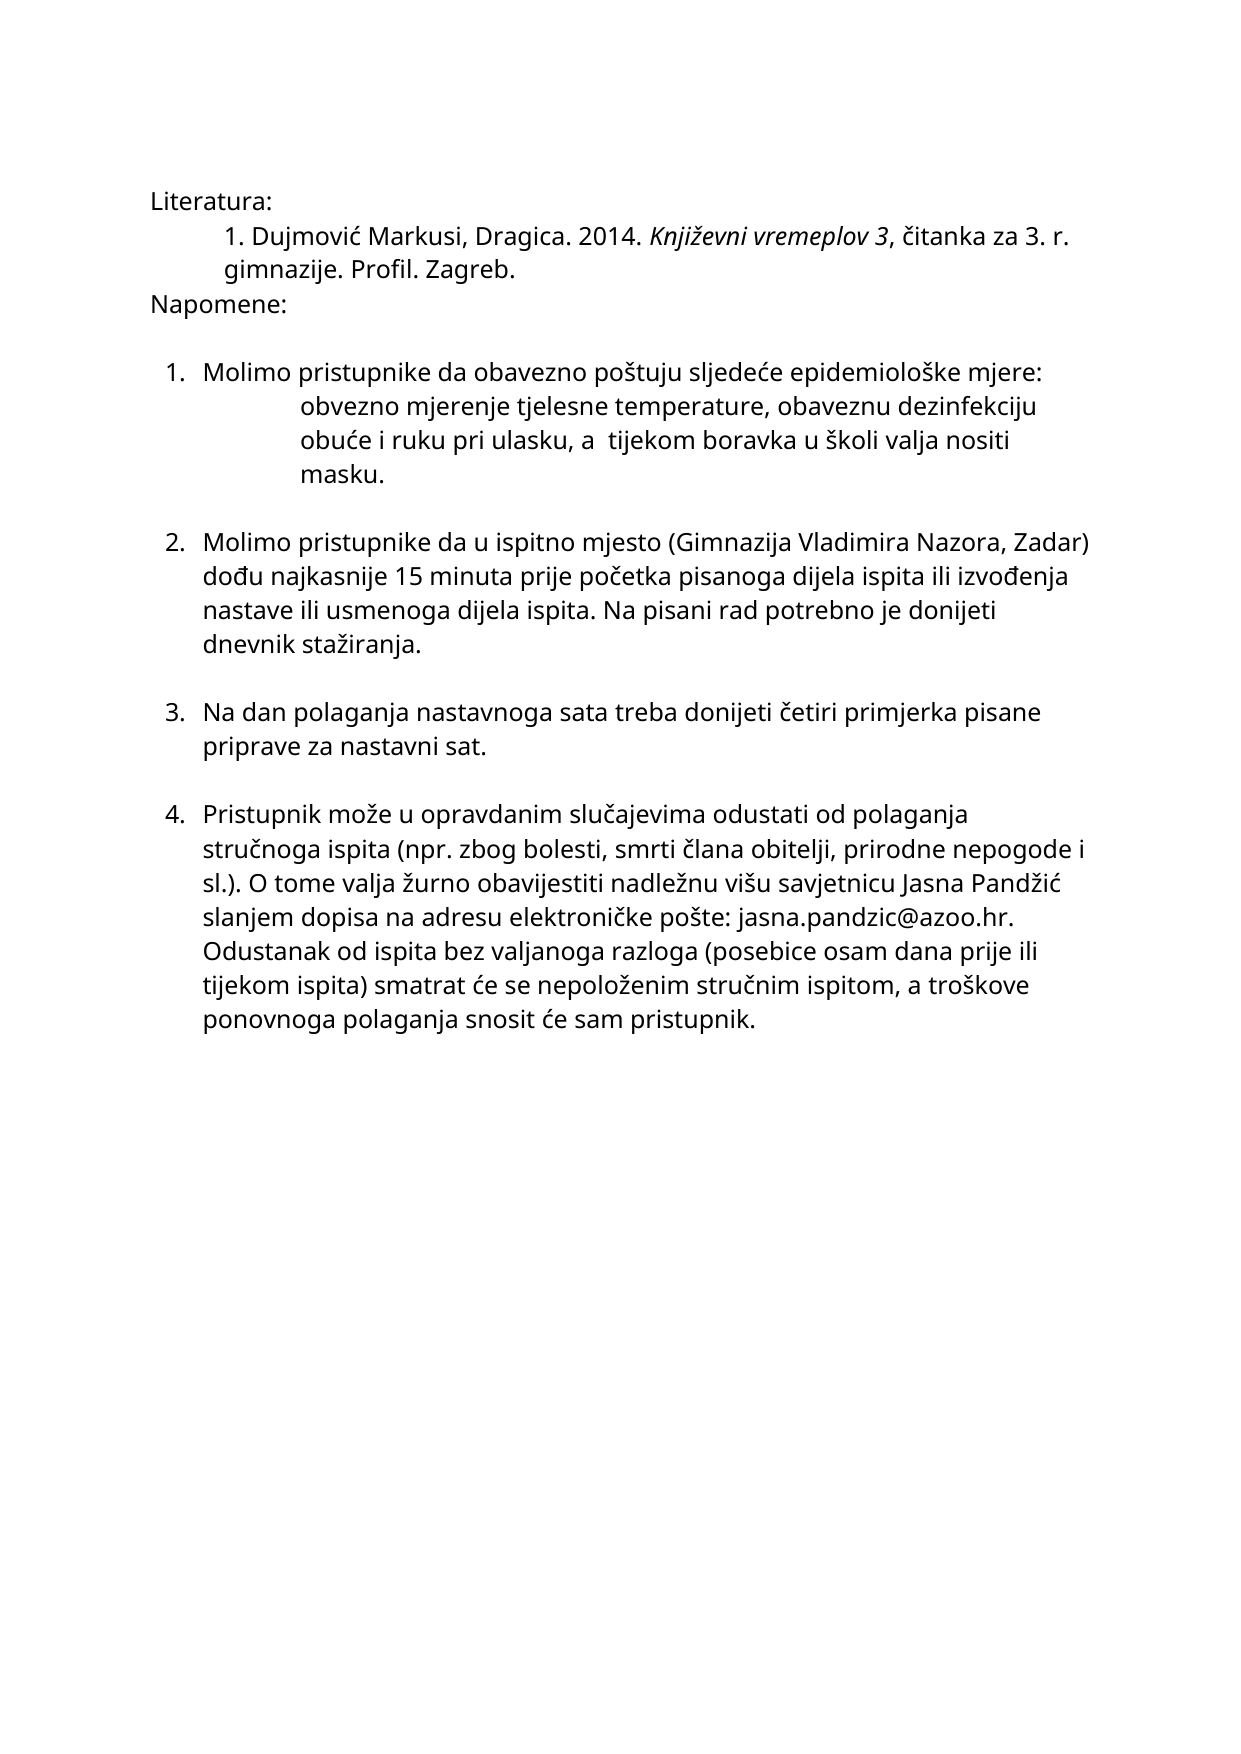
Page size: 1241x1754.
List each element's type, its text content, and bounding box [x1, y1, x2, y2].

list Molimo pristupnike da u ispitno mjesto (Gimnazija Vladimira Nazora, Zadar) dođu najkasnije 15 minuta prije početka pisanoga dijela ispita ili izvođenja nastave ili usmenoga dijela ispita. Na pisani rad potrebno je donijeti dnevnik stažiranja. [165, 525, 1090, 661]
text Literatura: [150, 184, 1090, 218]
list Molimo pristupnike da obavezno poštuju sljedeće epidemiološke mjere: [165, 354, 1090, 388]
text 1. Dujmović Markusi, Dragica. 2014. Književni vremeplov 3, čitanka za 3. r. gimnazije. Profil. Zagreb. [224, 218, 1090, 286]
text Napomene: [150, 286, 1090, 320]
list Pristupnik može u opravdanim slučajevima odustati od polaganja stručnoga ispita (npr. zbog bolesti, smrti člana obitelji, prirodne nepogode i sl.). O tome valja žurno obavijestiti nadležnu višu savjetnicu Jasna Pandžić slanjem dopisa na adresu elektroničke pošte: jasna.pandzic@azoo.hr. Odustanak od ispita bez valjanoga razloga (posebice osam dana prije ili tijekom ispita) smatrat će se nepoloženim stručnim ispitom, a troškove ponovnoga polaganja snosit će sam pristupnik. [165, 797, 1090, 1036]
text obvezno mjerenje tjelesne temperature, obaveznu dezinfekciju obuće i ruku pri ulasku, a tijekom boravka u školi valja nositi masku. [300, 388, 1090, 491]
list Na dan polaganja nastavnoga sata treba donijeti četiri primjerka pisane priprave za nastavni sat. [165, 695, 1090, 763]
